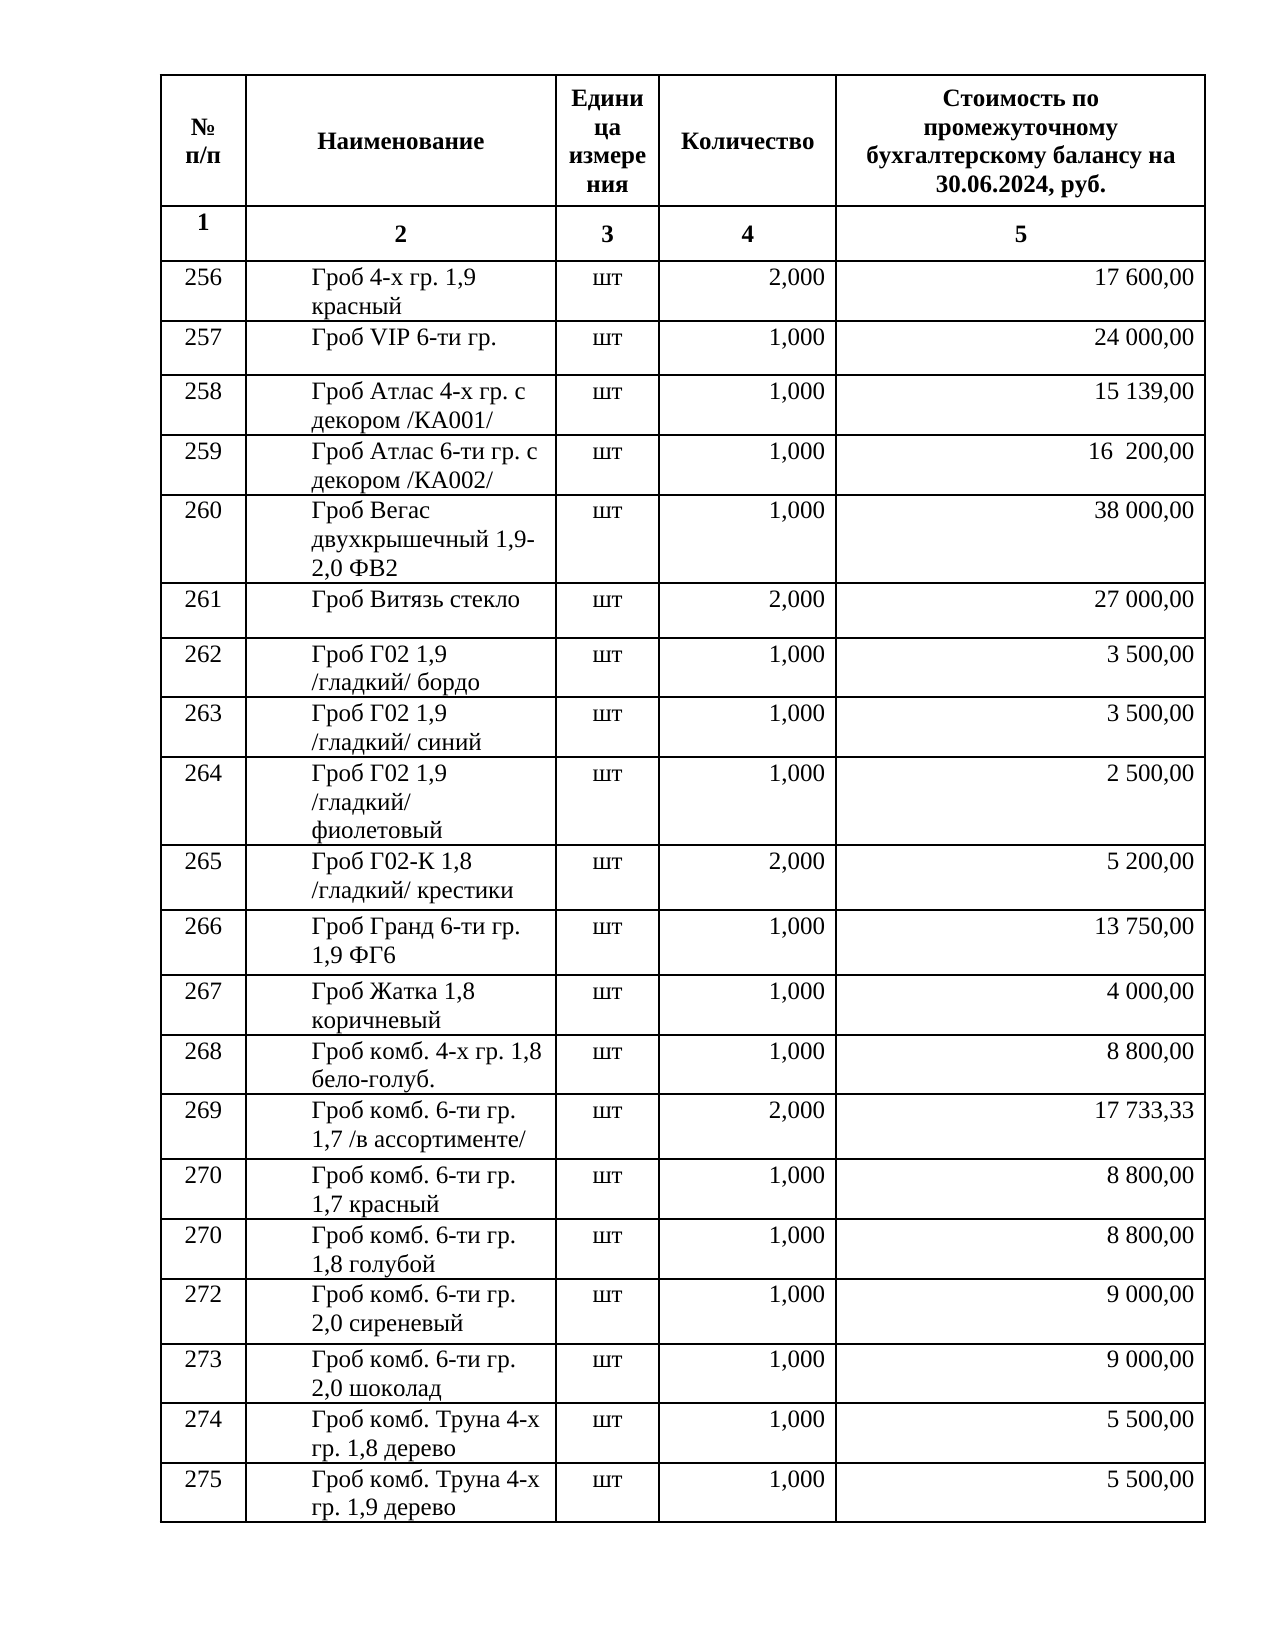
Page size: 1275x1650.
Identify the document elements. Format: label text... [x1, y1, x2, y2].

table_cell 5 200,00 [837, 846, 1204, 909]
table_cell 8 800,00 [837, 1160, 1204, 1218]
table_cell 267 [162, 976, 245, 1034]
table_header № п/п [162, 76, 245, 205]
table_cell 264 [162, 758, 245, 844]
table_cell 13 750,00 [837, 911, 1204, 974]
table_cell Гроб Жатка 1,8 коричневый [247, 976, 555, 1034]
table_cell 2,000 [660, 1095, 835, 1158]
table_cell шт [557, 639, 658, 696]
table_header Единица измерения [557, 76, 658, 205]
table_cell 265 [162, 846, 245, 909]
table_cell Гроб VIP 6-ти гр. [247, 322, 555, 374]
table_cell 3 500,00 [837, 698, 1204, 756]
table_cell 27 000,00 [837, 584, 1204, 637]
table_cell 3 500,00 [837, 639, 1204, 696]
table_cell 8 800,00 [837, 1036, 1204, 1093]
table_cell 2 500,00 [837, 758, 1204, 844]
table_cell шт [557, 584, 658, 637]
table_cell 260 [162, 496, 245, 582]
table_cell Гроб комб. 6-ти гр. 2,0 сиреневый [247, 1280, 555, 1342]
table_cell 1,000 [660, 322, 835, 374]
table_cell Гроб комб. 4-х гр. 1,8 бело-голуб. [247, 1036, 555, 1093]
table_cell 270 [162, 1160, 245, 1218]
table_cell шт [557, 376, 658, 434]
table_cell Гроб Г02 1,9 /гладкий/ синий [247, 698, 555, 756]
table_cell 1,000 [660, 976, 835, 1034]
table_cell Гроб комб. Труна 4-х гр. 1,9 дерево [247, 1464, 555, 1521]
table_cell шт [557, 976, 658, 1034]
table_cell 263 [162, 698, 245, 756]
table_cell 9 000,00 [837, 1280, 1204, 1342]
table_cell 1,000 [660, 1220, 835, 1277]
table_cell шт [557, 698, 658, 756]
table_cell 1,000 [660, 1464, 835, 1521]
table_cell шт [557, 322, 658, 374]
table_cell 268 [162, 1036, 245, 1093]
table_cell 261 [162, 584, 245, 637]
table_header Наименование [247, 76, 555, 205]
table_cell 273 [162, 1345, 245, 1402]
table_cell шт [557, 262, 658, 319]
table_cell Гроб Гранд 6-ти гр. 1,9 ФГ6 [247, 911, 555, 974]
table_cell шт [557, 1464, 658, 1521]
table_cell 38 000,00 [837, 496, 1204, 582]
table_header Количество [660, 76, 835, 205]
table_cell Гроб Г02 1,9 /гладкий/ фиолетовый [247, 758, 555, 844]
table_cell 2,000 [660, 584, 835, 637]
table_cell 275 [162, 1464, 245, 1521]
table_cell 4 000,00 [837, 976, 1204, 1034]
table_cell 272 [162, 1280, 245, 1342]
table_cell 24 000,00 [837, 322, 1204, 374]
table_cell Гроб комб. 6-ти гр. 1,7 /в ассортименте/ [247, 1095, 555, 1158]
table_cell шт [557, 911, 658, 974]
table_cell Гроб 4-х гр. 1,9 красный [247, 262, 555, 319]
table_cell 5 500,00 [837, 1404, 1204, 1462]
table_cell Гроб комб. 6-ти гр. 1,7 красный [247, 1160, 555, 1218]
table_cell 16 200,00 [837, 436, 1204, 493]
table_cell 1,000 [660, 698, 835, 756]
table_cell 1,000 [660, 639, 835, 696]
table_cell 258 [162, 376, 245, 434]
table_cell шт [557, 1160, 658, 1218]
table_cell шт [557, 1095, 658, 1158]
table_cell шт [557, 1036, 658, 1093]
table_cell Гроб Г02 1,9 /гладкий/ бордо [247, 639, 555, 696]
table_cell 1,000 [660, 496, 835, 582]
table_cell 8 800,00 [837, 1220, 1204, 1277]
table_cell шт [557, 1280, 658, 1342]
table_cell 269 [162, 1095, 245, 1158]
table_cell 256 [162, 262, 245, 319]
table_cell 5 [837, 207, 1204, 260]
table_cell Гроб комб. Труна 4-х гр. 1,8 дерево [247, 1404, 555, 1462]
table_cell 1,000 [660, 1160, 835, 1218]
table_cell 1,000 [660, 758, 835, 844]
table_cell 3 [557, 207, 658, 260]
table_cell 270 [162, 1220, 245, 1277]
table_cell 266 [162, 911, 245, 974]
table_header Стоимость по промежуточному бухгалтерскому балансу на 30.06.2024, руб. [837, 76, 1204, 205]
table_cell шт [557, 496, 658, 582]
table_cell 1,000 [660, 376, 835, 434]
table_cell 2 [247, 207, 555, 260]
table_cell шт [557, 436, 658, 493]
table_cell 1,000 [660, 911, 835, 974]
table_cell 262 [162, 639, 245, 696]
table_cell 259 [162, 436, 245, 493]
table_cell 1,000 [660, 1280, 835, 1342]
table_cell 274 [162, 1404, 245, 1462]
table_cell шт [557, 758, 658, 844]
table_cell Гроб комб. 6-ти гр. 2,0 шоколад [247, 1345, 555, 1402]
table_cell 2,000 [660, 846, 835, 909]
table_cell шт [557, 846, 658, 909]
table_cell Гроб Вегас двухкрышечный 1,9-2,0 ФВ2 [247, 496, 555, 582]
table_cell шт [557, 1220, 658, 1277]
table_cell Гроб Витязь стекло [247, 584, 555, 637]
table_cell 257 [162, 322, 245, 374]
table_cell Гроб комб. 6-ти гр. 1,8 голубой [247, 1220, 555, 1277]
table_cell Гроб Г02-К 1,8 /гладкий/ крестики [247, 846, 555, 909]
table_cell 17 733,33 [837, 1095, 1204, 1158]
table_cell 15 139,00 [837, 376, 1204, 434]
table_cell 2,000 [660, 262, 835, 319]
table_cell 9 000,00 [837, 1345, 1204, 1402]
table_cell 5 500,00 [837, 1464, 1204, 1521]
table_cell 1,000 [660, 1036, 835, 1093]
table_cell 17 600,00 [837, 262, 1204, 319]
table_cell 1,000 [660, 436, 835, 493]
table_cell 4 [660, 207, 835, 260]
table_cell 1 [162, 207, 245, 260]
table_cell шт [557, 1404, 658, 1462]
table_cell 1,000 [660, 1345, 835, 1402]
table_cell Гроб Атлас 4-х гр. с декором /КА001/ [247, 376, 555, 434]
table_cell шт [557, 1345, 658, 1402]
table_cell Гроб Атлас 6-ти гр. с декором /КА002/ [247, 436, 555, 493]
table_cell 1,000 [660, 1404, 835, 1462]
